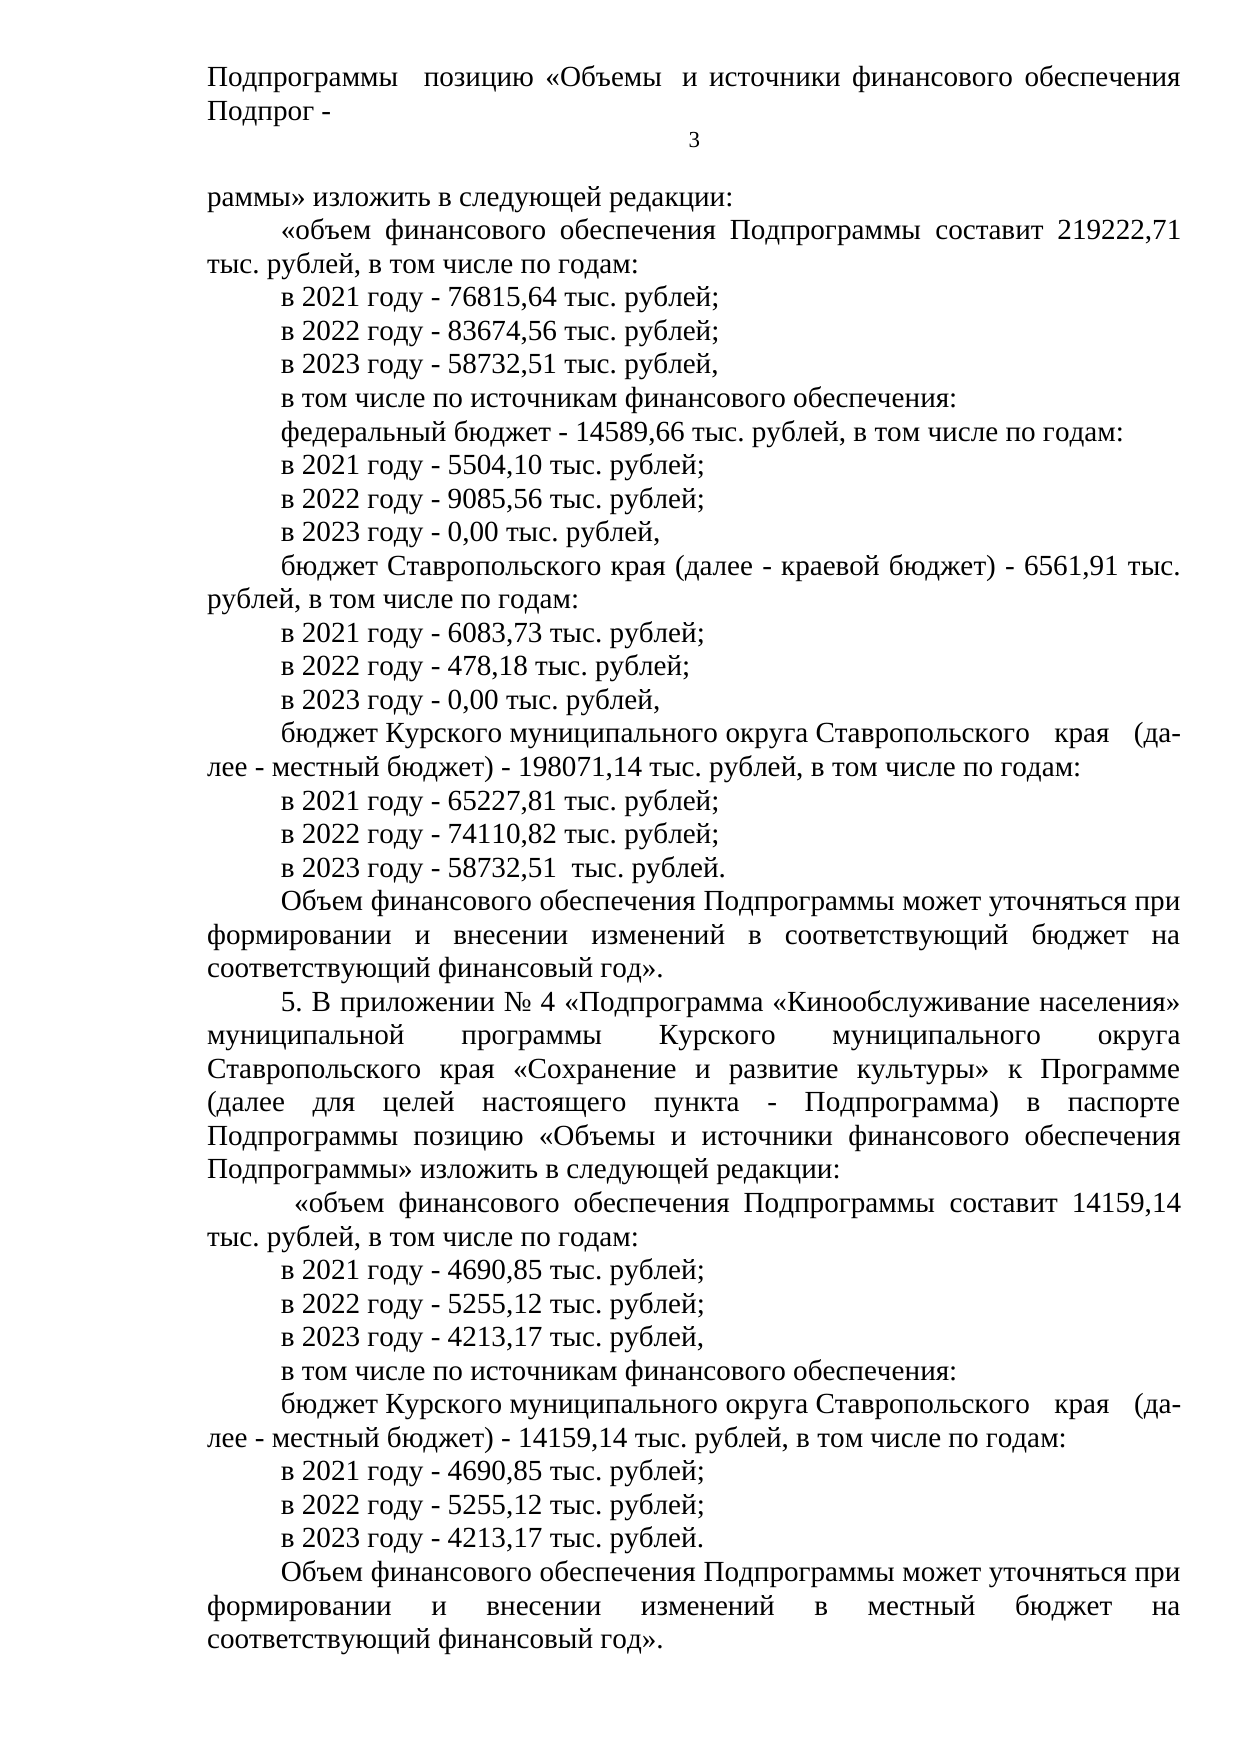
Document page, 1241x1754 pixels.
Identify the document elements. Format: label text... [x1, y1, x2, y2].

text в 2022 году - 5255,12 тыс. рублей; [207, 1286, 1181, 1319]
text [207, 59, 1181, 126]
text «объем финансового обеспечения Подпрограммы составит 219222,71 тыс. рублей, в том числе по годам: [207, 212, 1181, 279]
text бюджет Курского муниципального округа Ставропольского края (да-лее - местный бюджет) - 198071,14 тыс. рублей, в том числе по годам: [207, 716, 1181, 783]
text Объем финансового обеспечения Подпрограммы может уточняться при формировании и внесении изменений в соответствующий бюджет на соответствующий финансовый год». [207, 883, 1181, 984]
text в 2023 году - 0,00 тыс. рублей, [207, 514, 1181, 548]
text 5. В приложении № 4 «Подпрограмма «Кинообслуживание населения» муниципальной программы Курского муниципального округа Ставропольского края «Сохранение и развитие культуры» к Программе (далее для целей настоящего пункта - Подпрограмма) в паспорте Подпрограммы позицию «Объемы и источники финансового обеспечения Подпрограммы» изложить в следующей редакции: [207, 984, 1181, 1185]
text в 2021 году - 5504,10 тыс. рублей; [207, 447, 1181, 481]
text в 2021 году - 6083,73 тыс. рублей; [207, 615, 1181, 648]
text в 2022 году - 74110,82 тыс. рублей; [207, 816, 1181, 850]
text в 2023 году - 58732,51 тыс. рублей. [207, 850, 1181, 883]
text в 2021 году - 76815,64 тыс. рублей; [207, 279, 1181, 313]
text Объем финансового обеспечения Подпрограммы может уточняться при формировании и внесении изменений в местный бюджет на соответствующий финансовый год». [207, 1554, 1181, 1655]
text в 2022 году - 478,18 тыс. рублей; [207, 648, 1181, 682]
text «объем финансового обеспечения Подпрограммы составит 14159,14 тыс. рублей, в том числе по годам: [207, 1185, 1181, 1252]
text бюджет Курского муниципального округа Ставропольского края (да-лее - местный бюджет) - 14159,14 тыс. рублей, в том числе по годам: [207, 1386, 1181, 1453]
text в 2022 году - 83674,56 тыс. рублей; [207, 313, 1181, 347]
text в 2023 году - 0,00 тыс. рублей, [207, 682, 1181, 716]
text в 2023 году - 58732,51 тыс. рублей, [207, 347, 1181, 380]
text 3 [207, 126, 1181, 152]
text в 2022 году - 9085,56 тыс. рублей; [207, 481, 1181, 514]
text федеральный бюджет - 14589,66 тыс. рублей, в том числе по годам: [207, 414, 1181, 447]
text раммы» изложить в следующей редакции: [207, 179, 1181, 212]
text в 2021 году - 4690,85 тыс. рублей; [207, 1252, 1181, 1286]
text в 2022 году - 5255,12 тыс. рублей; [207, 1487, 1181, 1521]
text в том числе по источникам финансового обеспечения: [207, 1353, 1181, 1386]
text в 2023 году - 4213,17 тыс. рублей. [207, 1521, 1181, 1554]
text в 2021 году - 65227,81 тыс. рублей; [207, 783, 1181, 816]
text в том числе по источникам финансового обеспечения: [207, 380, 1181, 414]
text в 2021 году - 4690,85 тыс. рублей; [207, 1453, 1181, 1487]
text бюджет Ставропольского края (далее - краевой бюджет) - 6561,91 тыс. рублей, в том числе по годам: [207, 548, 1181, 615]
text в 2023 году - 4213,17 тыс. рублей, [207, 1319, 1181, 1353]
